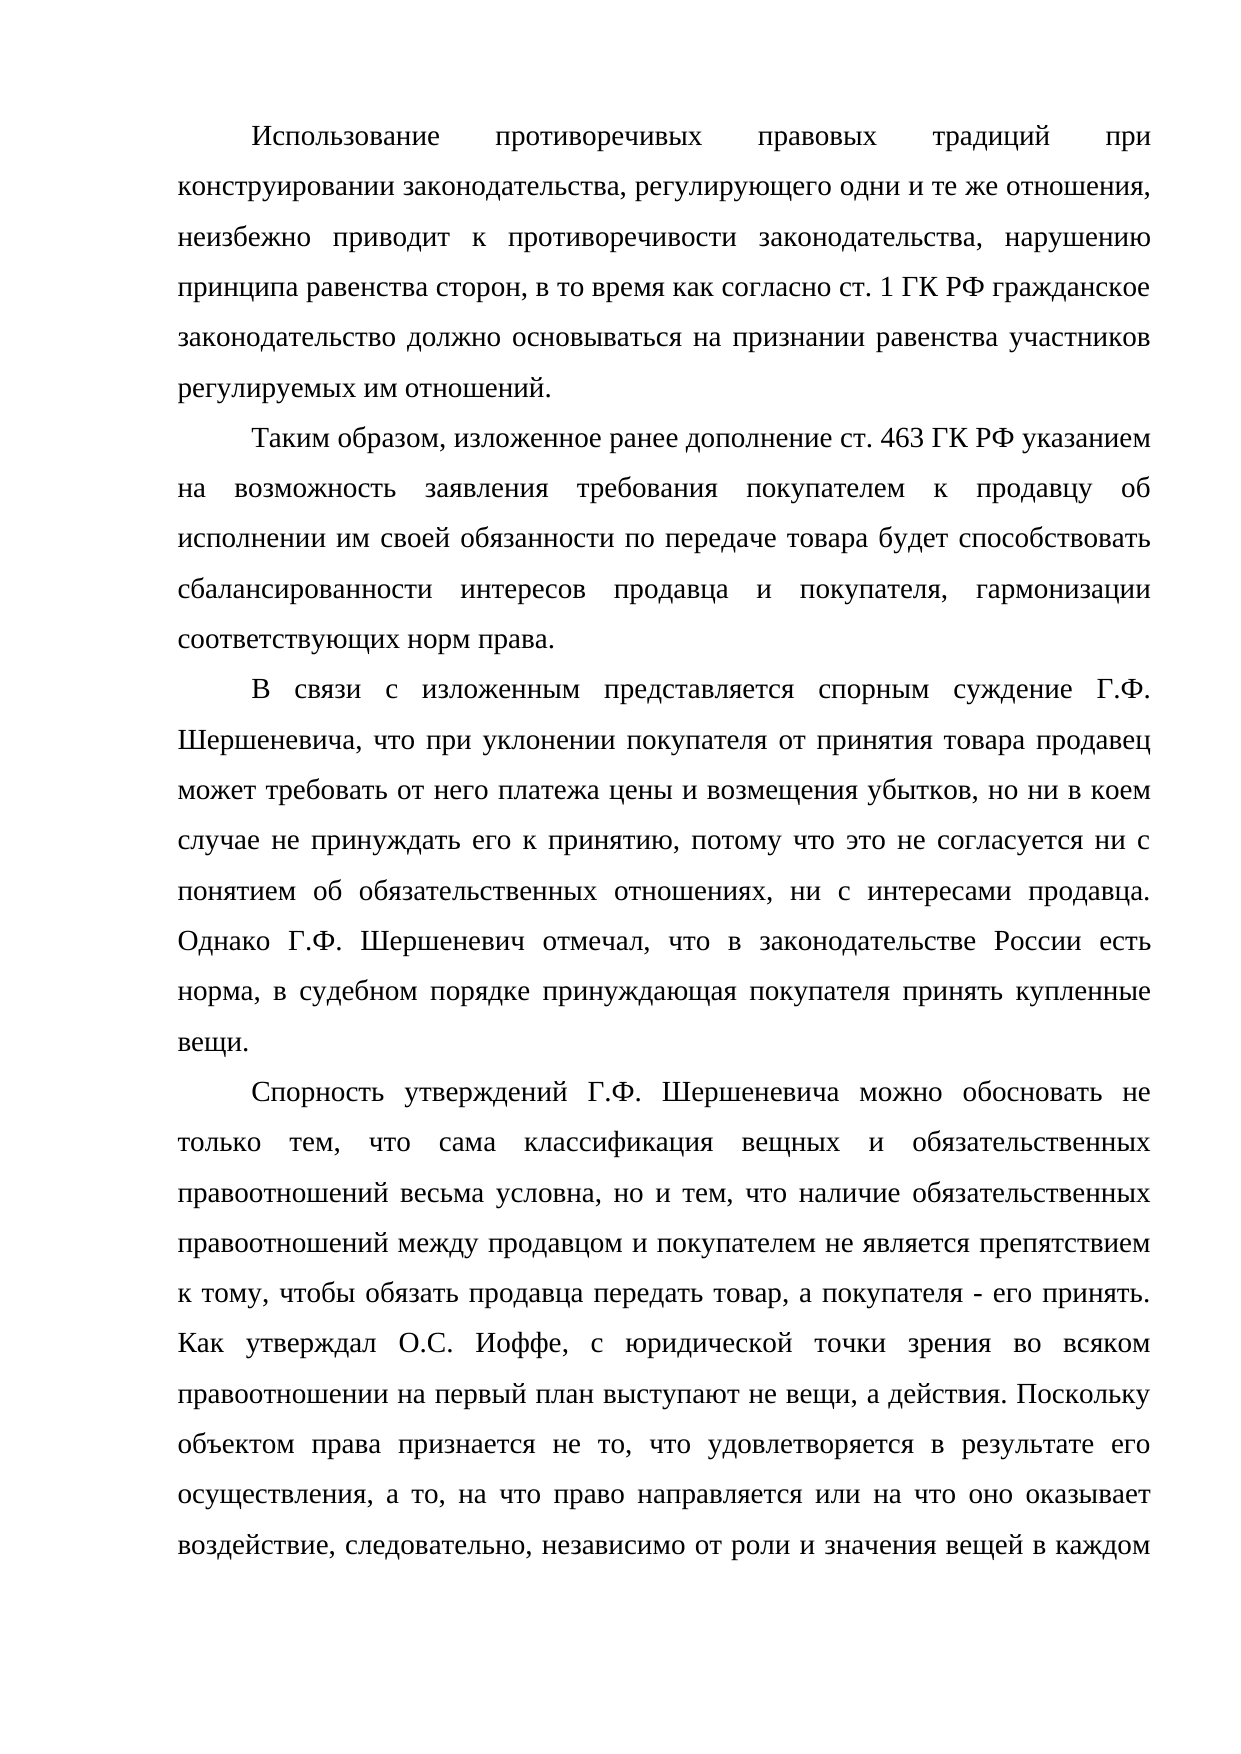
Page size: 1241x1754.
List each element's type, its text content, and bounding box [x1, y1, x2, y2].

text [177, 1074, 1152, 1560]
text Таким образом, изложенное ранее дополнение ст. 463 ГК РФ указанием на возможность заявления требования покупателем к продавцу об исполнении им своей обязанности по передаче товара будет способствовать сбалансированности интересов продавца и покупателя, гармонизации соответствующих норм права. [177, 420, 1152, 655]
text В связи с изложенным представляется спорным суждение Г.Ф. Шершеневича, что при уклонении покупателя от принятия товара продавец может требовать от него платежа цены и возмещения убытков, но ни в коем случае не принуждать его к принятию, потому что это не согласуется ни с понятием об обязательственных отношениях, ни с интересами продавца. Однако Г.Ф. Шершеневич отмечал, что в законодательстве России есть норма, в судебном порядке принуждающая покупателя принять купленные вещи. [177, 672, 1152, 1057]
text Использование противоречивых правовых традиций при конструировании законодательства, регулирующего одни и те же отношения, неизбежно приводит к противоречивости законодательства, нарушению принципа равенства сторон, в то время как согласно ст. 1 ГК РФ гражданское законодательство должно основываться на признании равенства участников регулируемых им отношений. [177, 118, 1152, 403]
